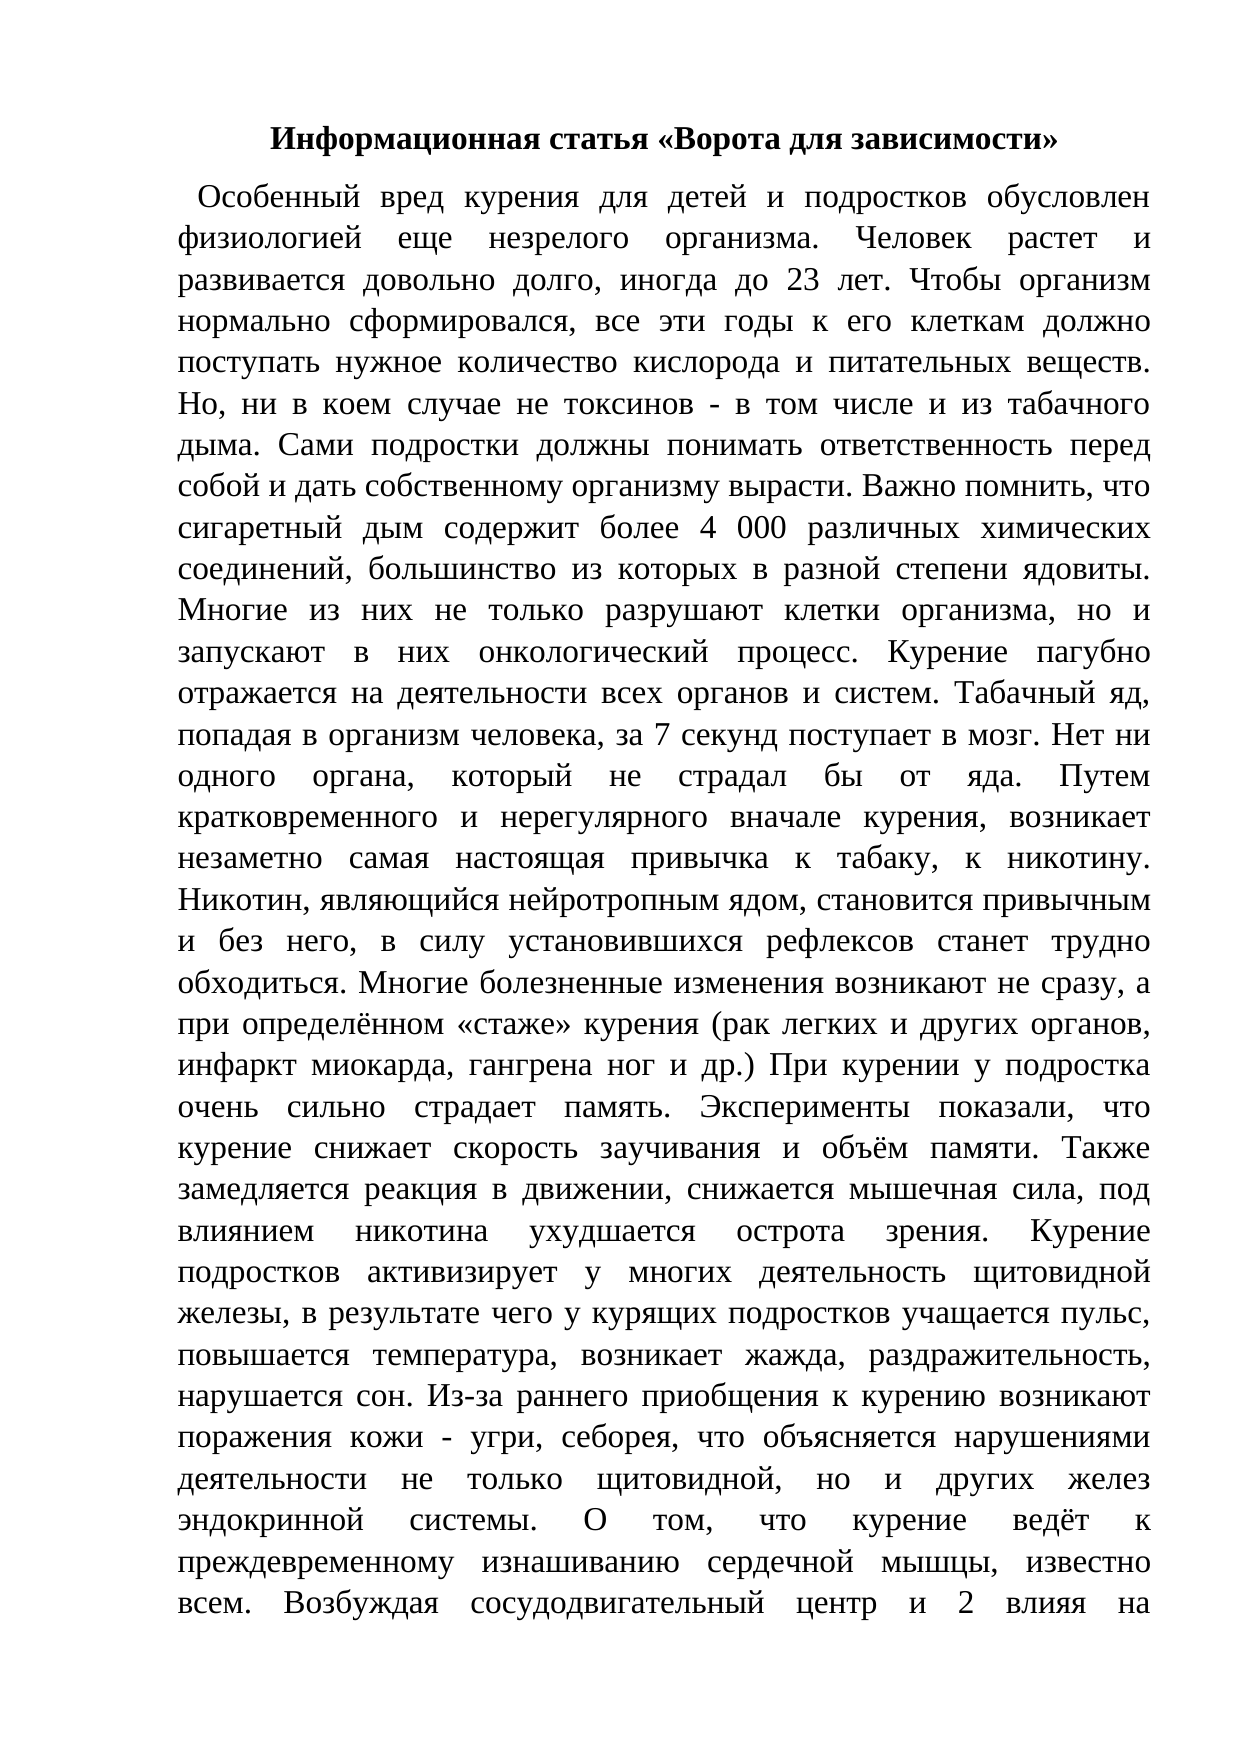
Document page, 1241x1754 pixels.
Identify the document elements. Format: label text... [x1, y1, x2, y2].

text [177, 176, 1152, 1621]
text Информационная статья «Ворота для зависимости» [177, 118, 1152, 156]
